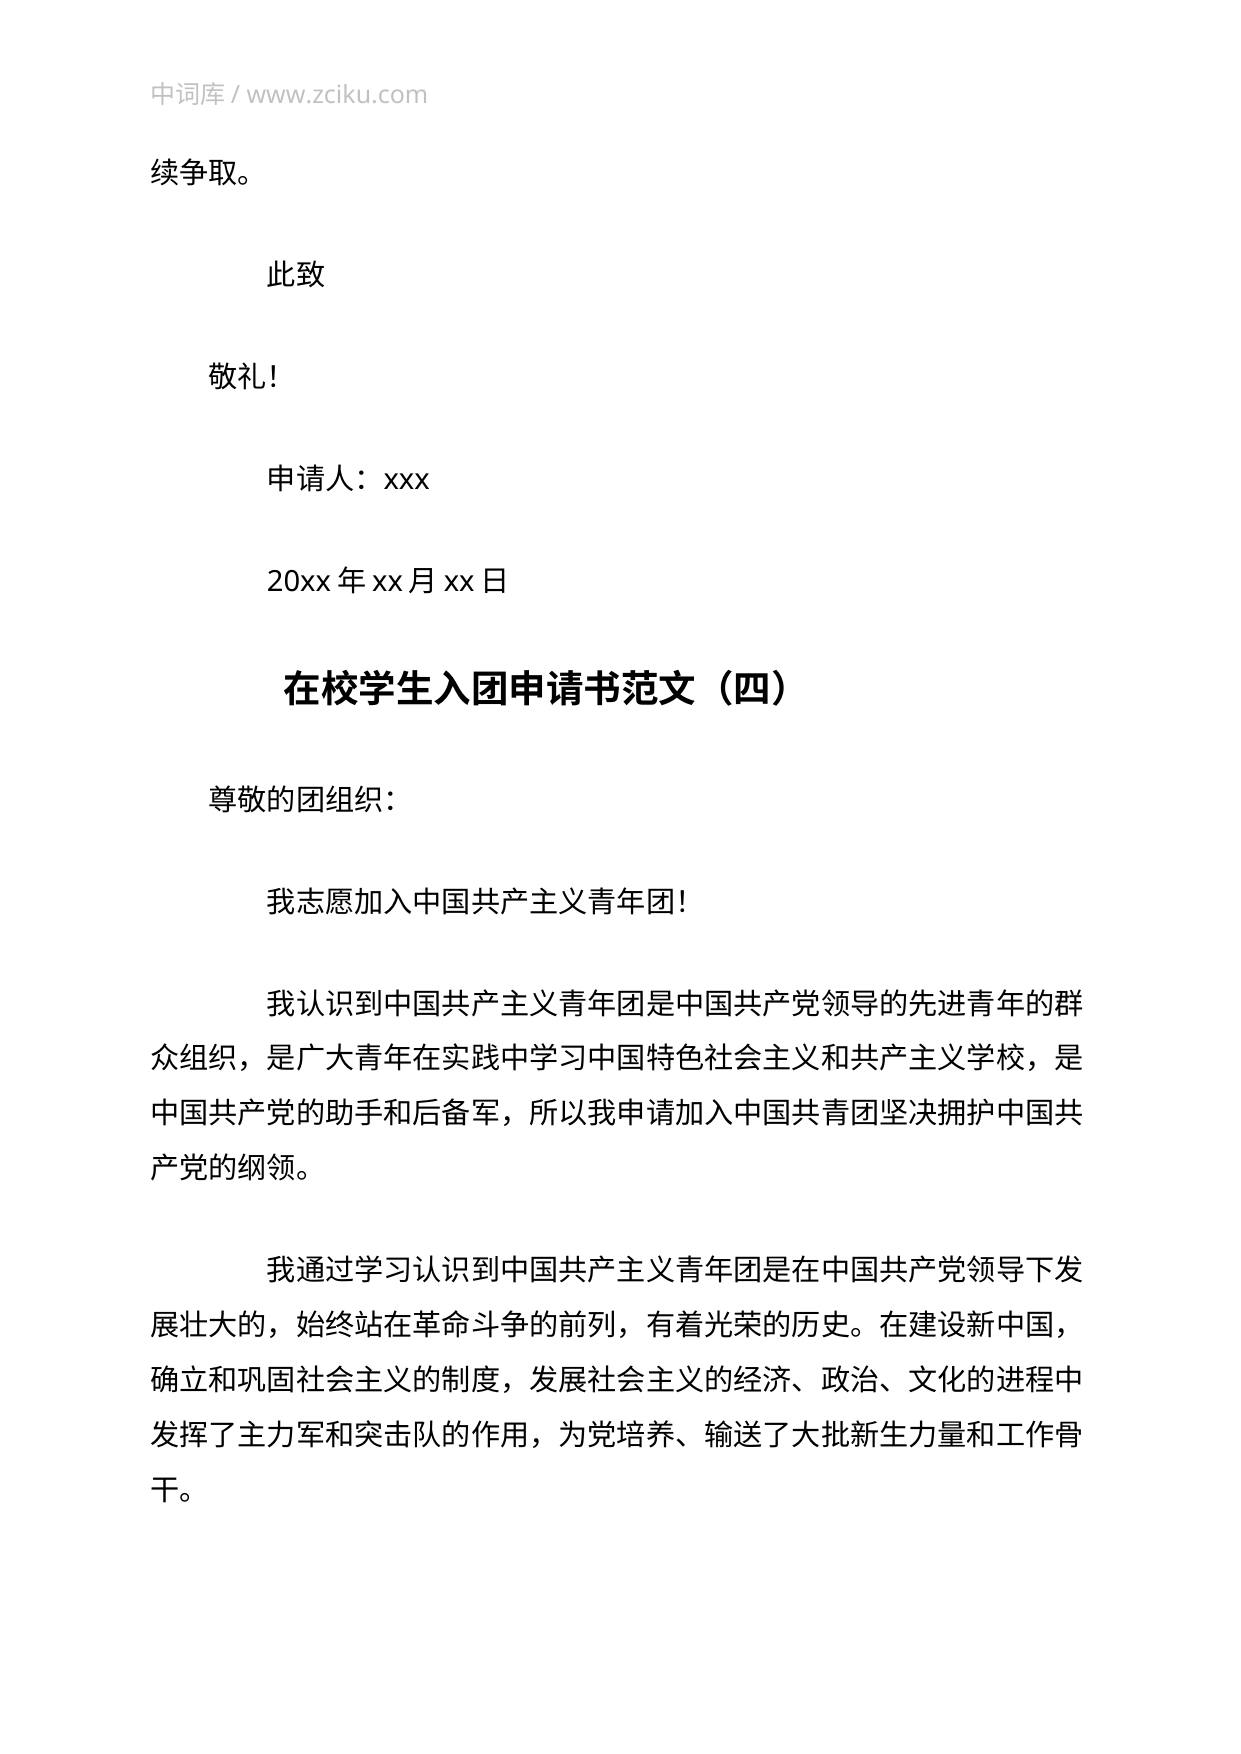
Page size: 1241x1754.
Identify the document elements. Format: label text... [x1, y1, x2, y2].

text 20xx年xx月xx日 [150, 557, 1090, 600]
text 申请人：xxx [150, 455, 1090, 498]
text 尊敬的团组织： [150, 777, 1090, 819]
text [150, 150, 1090, 192]
text 在校学生入团申请书范文（四） [150, 659, 1090, 713]
text 此致 [150, 252, 1090, 294]
text 我志愿加入中国共产主义青年团！ [150, 878, 1090, 921]
text 我通过学习认识到中国共产主义青年团是在中国共产党领导下发展壮大的，始终站在革命斗争的前列，有着光荣的历史。在建设新中国，确立和巩固社会主义的制度，发展社会主义的经济、政治、文化的进程中发挥了主力军和突击队的作用，为党培养、输送了大批新生力量和工作骨干。 [150, 1247, 1090, 1508]
text 我认识到中国共产主义青年团是中国共产党领导的先进青年的群众组织，是广大青年在实践中学习中国特色社会主义和共产主义学校，是中国共产党的助手和后备军，所以我申请加入中国共青团坚决拥护中国共产党的纲领。 [150, 980, 1090, 1187]
text 敬礼！ [150, 353, 1090, 396]
